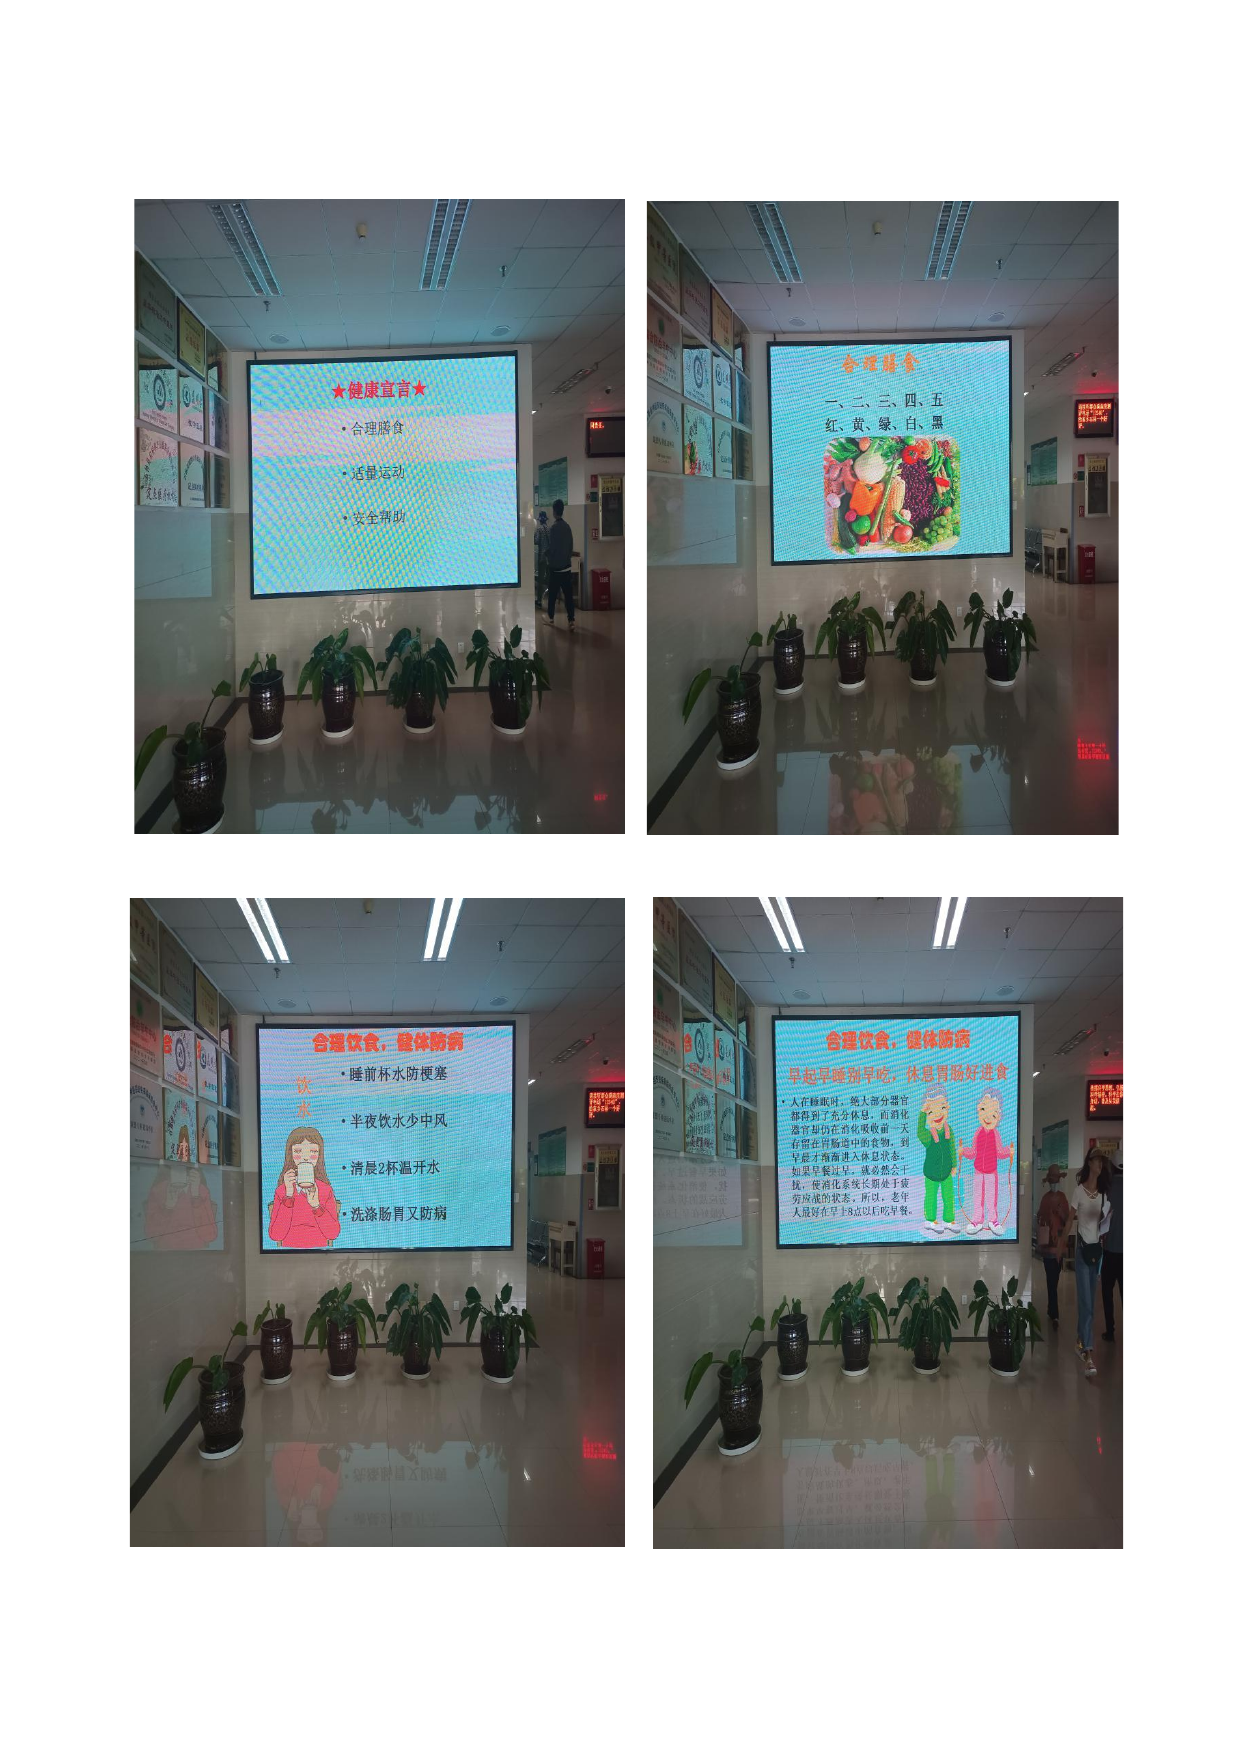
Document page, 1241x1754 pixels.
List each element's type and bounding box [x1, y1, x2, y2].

picture [646, 201, 1119, 835]
picture [653, 897, 1124, 1549]
picture [129, 898, 625, 1547]
picture [134, 199, 625, 834]
